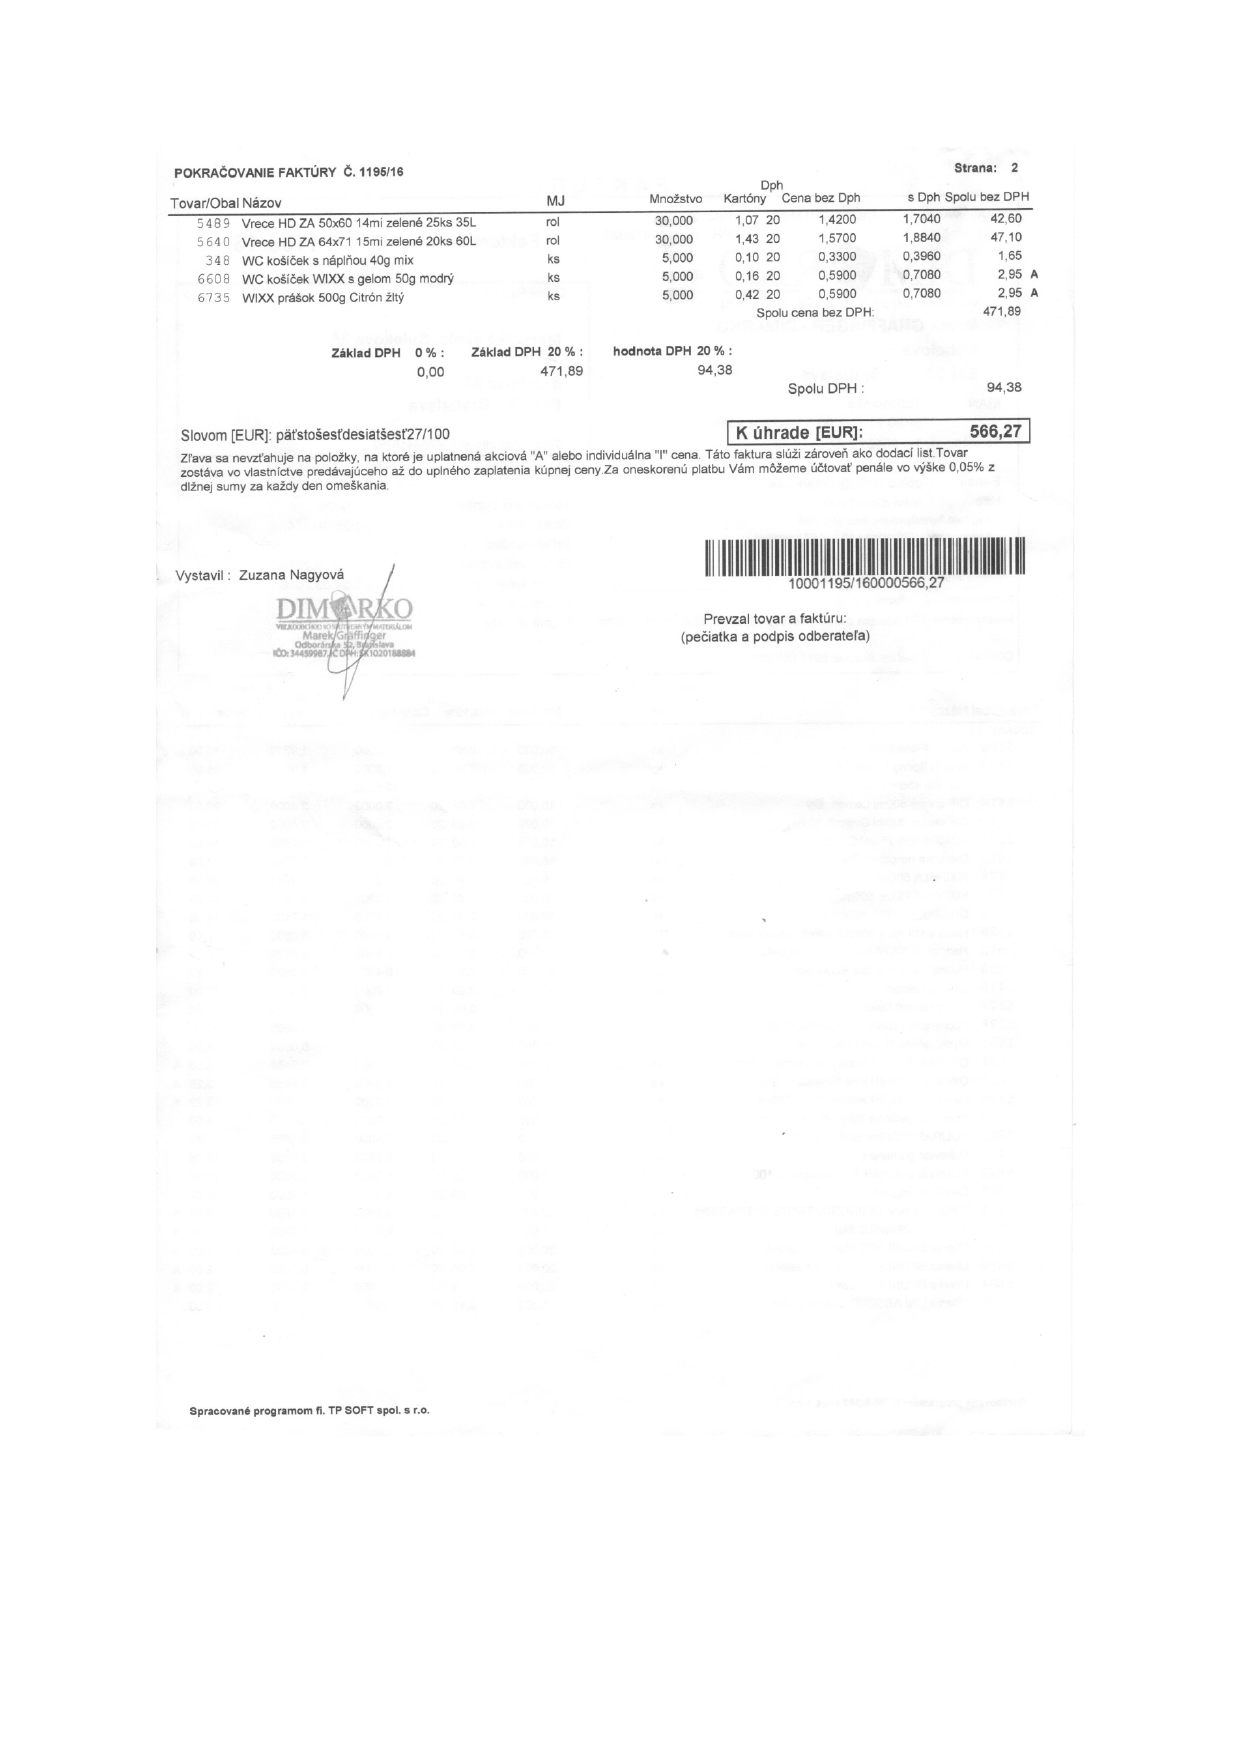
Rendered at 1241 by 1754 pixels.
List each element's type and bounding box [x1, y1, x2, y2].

picture [147, 147, 1093, 1447]
